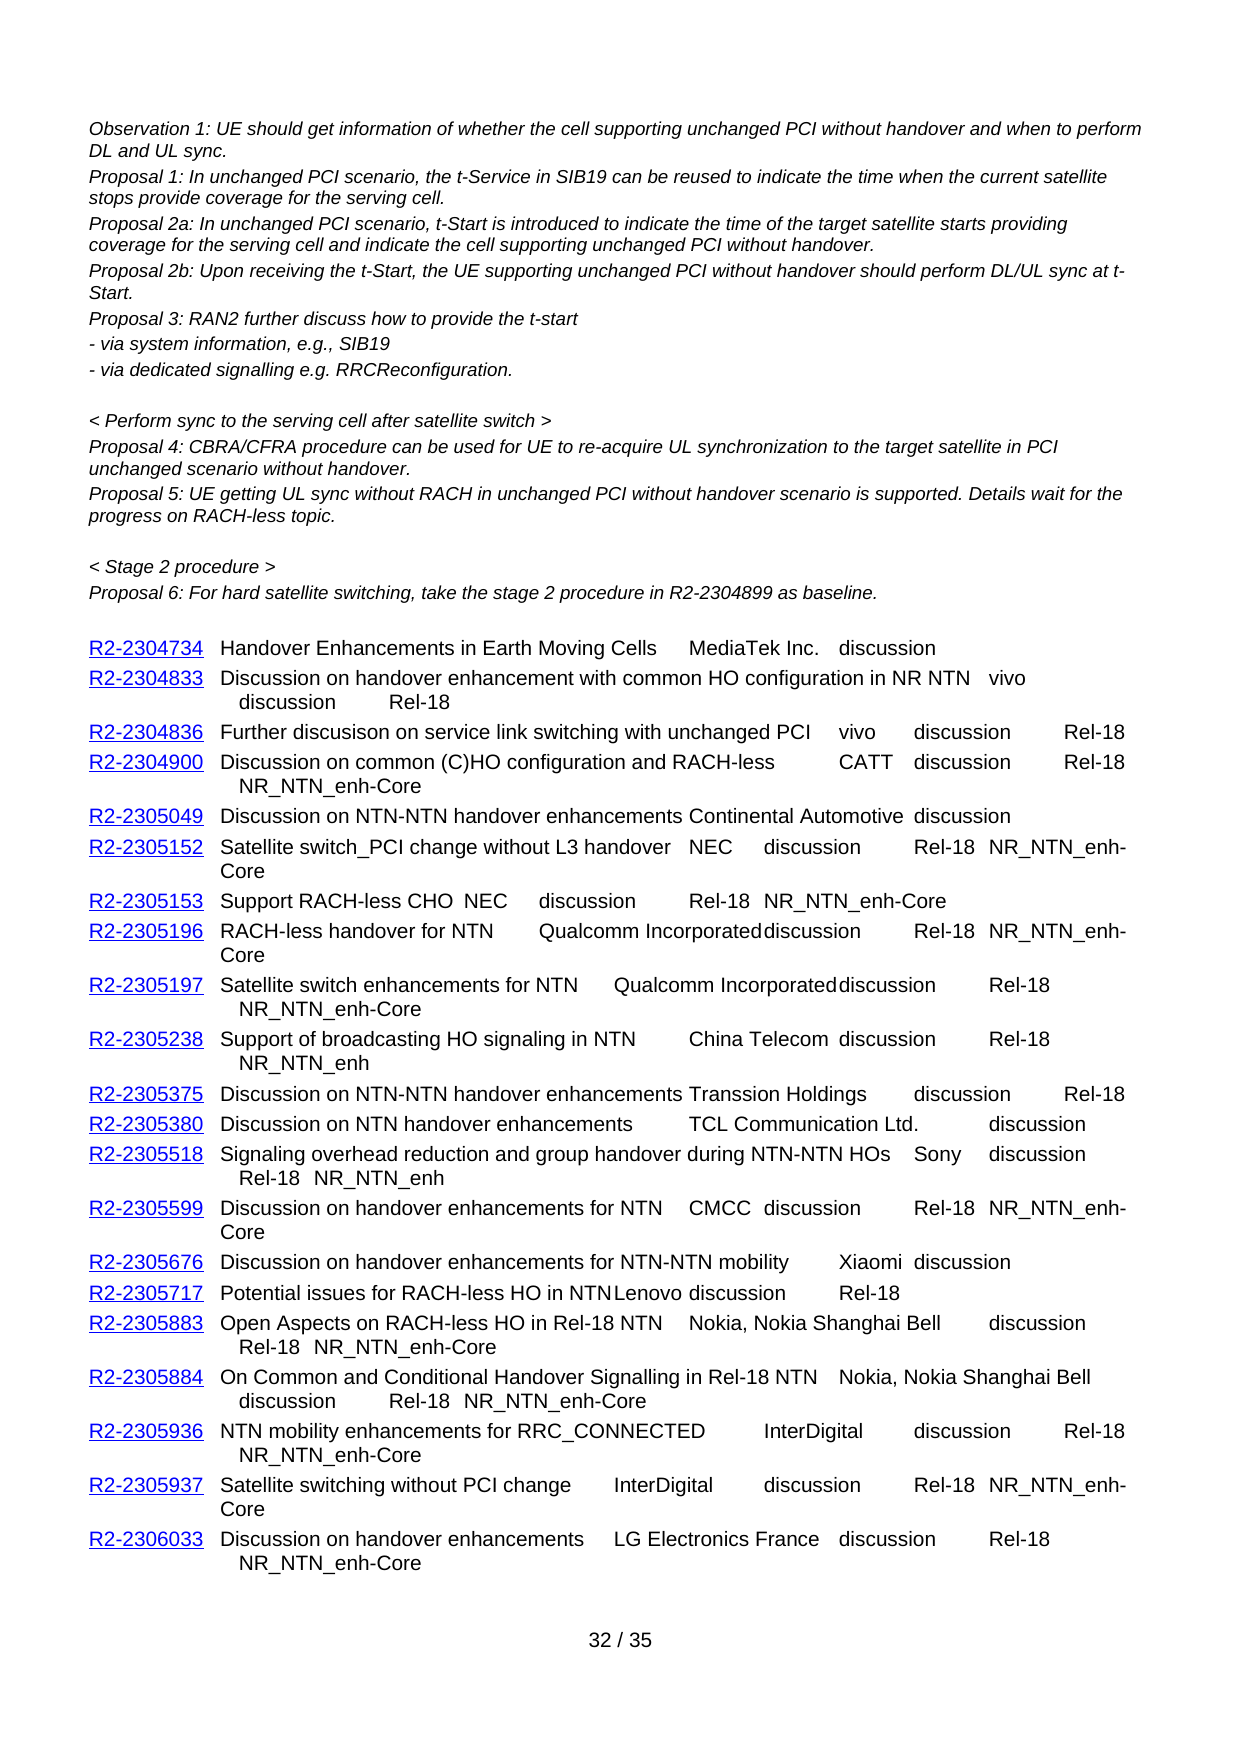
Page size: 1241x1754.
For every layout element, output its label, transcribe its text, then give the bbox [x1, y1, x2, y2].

title R2-2305936 NTN mobility enhancements for RRC_CONNECTED InterDigital discussion Rel-18 NR_NTN_enh-Core [89, 1419, 1152, 1467]
title R2-2304833 Discussion on handover enhancement with common HO configuration in NR NTN vivo discussion Rel-18 [89, 666, 1152, 714]
title R2-2305883 Open Aspects on RACH-less HO in Rel-18 NTN Nokia, Nokia Shanghai Bell discussion Rel-18 NR_NTN_enh-Core [89, 1311, 1152, 1358]
text Proposal 5: UE getting UL sync without RACH in unchanged PCI without handover scenario is supported. Details wait for the progress on RACH-less topic. [89, 483, 1152, 526]
text Proposal 6: For hard satellite switching, take the stage 2 procedure in R2-2304899 as baseline. [89, 582, 1152, 603]
text < Stage 2 procedure > [89, 556, 1152, 578]
title R2-2304734 Handover Enhancements in Earth Moving Cells MediaTek Inc. discussion [89, 636, 1152, 659]
text Observation 1: UE should get information of whether the cell supporting unchanged PCI without handover and when to perform DL and UL sync. [89, 118, 1152, 161]
title R2-2305884 On Common and Conditional Handover Signalling in Rel-18 NTN Nokia, Nokia Shanghai Bell discussion Rel-18 NR_NTN_enh-Core [89, 1365, 1152, 1413]
title R2-2305238 Support of broadcasting HO signaling in NTN China Telecom discussion Rel-18 NR_NTN_enh [89, 1027, 1152, 1075]
text Proposal 4: CBRA/CFRA procedure can be used for UE to re-acquire UL synchronization to the target satellite in PCI unchanged scenario without handover. [89, 436, 1152, 479]
text Proposal 2b: Upon receiving the t-Start, the UE supporting unchanged PCI without handover should perform DL/UL sync at t-Start. [89, 260, 1152, 303]
title R2-2305375 Discussion on NTN-NTN handover enhancements Transsion Holdings discussion Rel-18 [89, 1081, 1152, 1105]
title R2-2305196 RACH-less handover for NTN Qualcomm Incorporated discussion Rel-18 NR_NTN_enh-Core [89, 919, 1152, 967]
title R2-2305049 Discussion on NTN-NTN handover enhancements Continental Automotive discussion [89, 804, 1152, 828]
title R2-2304836 Further discusison on service link switching with unchanged PCI vivo discussion Rel-18 [89, 720, 1152, 744]
title R2-2304900 Discussion on common (C)HO configuration and RACH-less CATT discussion Rel-18 NR_NTN_enh-Core [89, 750, 1152, 798]
title R2-2305197 Satellite switch enhancements for NTN Qualcomm Incorporated discussion Rel-18 NR_NTN_enh-Core [89, 973, 1152, 1021]
title R2-2305717 Potential issues for RACH-less HO in NTN Lenovo discussion Rel-18 [89, 1280, 1152, 1304]
text Proposal 1: In unchanged PCI scenario, the t-Service in SIB19 can be reused to indicate the time when the current satellite stops provide coverage for the serving cell. [89, 165, 1152, 208]
text Proposal 2a: In unchanged PCI scenario, t-Start is introduced to indicate the time of the target satellite starts providing coverage for the serving cell and indicate the cell supporting unchanged PCI without handover. [89, 213, 1152, 256]
title R2-2305380 Discussion on NTN handover enhancements TCL Communication Ltd. discussion [89, 1112, 1152, 1136]
text - via dedicated signalling e.g. RRCReconfiguration. [89, 359, 1152, 380]
title R2-2305937 Satellite switching without PCI change InterDigital discussion Rel-18 NR_NTN_enh-Core [89, 1473, 1152, 1521]
text < Perform sync to the serving cell after satellite switch > [89, 410, 1152, 432]
title R2-2305599 Discussion on handover enhancements for NTN CMCC discussion Rel-18 NR_NTN_enh-Core [89, 1196, 1152, 1244]
title R2-2305518 Signaling overhead reduction and group handover during NTN-NTN HOs Sony discussion Rel-18 NR_NTN_enh [89, 1142, 1152, 1190]
text Proposal 3: RAN2 further discuss how to provide the t-start [89, 307, 1152, 329]
title R2-2306033 Discussion on handover enhancements LG Electronics France discussion Rel-18 NR_NTN_enh-Core [89, 1527, 1152, 1575]
title R2-2305676 Discussion on handover enhancements for NTN-NTN mobility Xiaomi discussion [89, 1250, 1152, 1274]
title R2-2305152 Satellite switch_PCI change without L3 handover NEC discussion Rel-18 NR_NTN_enh-Core [89, 834, 1152, 882]
title R2-2305153 Support RACH-less CHO NEC discussion Rel-18 NR_NTN_enh-Core [89, 889, 1152, 913]
text - via system information, e.g., SIB19 [89, 333, 1152, 354]
